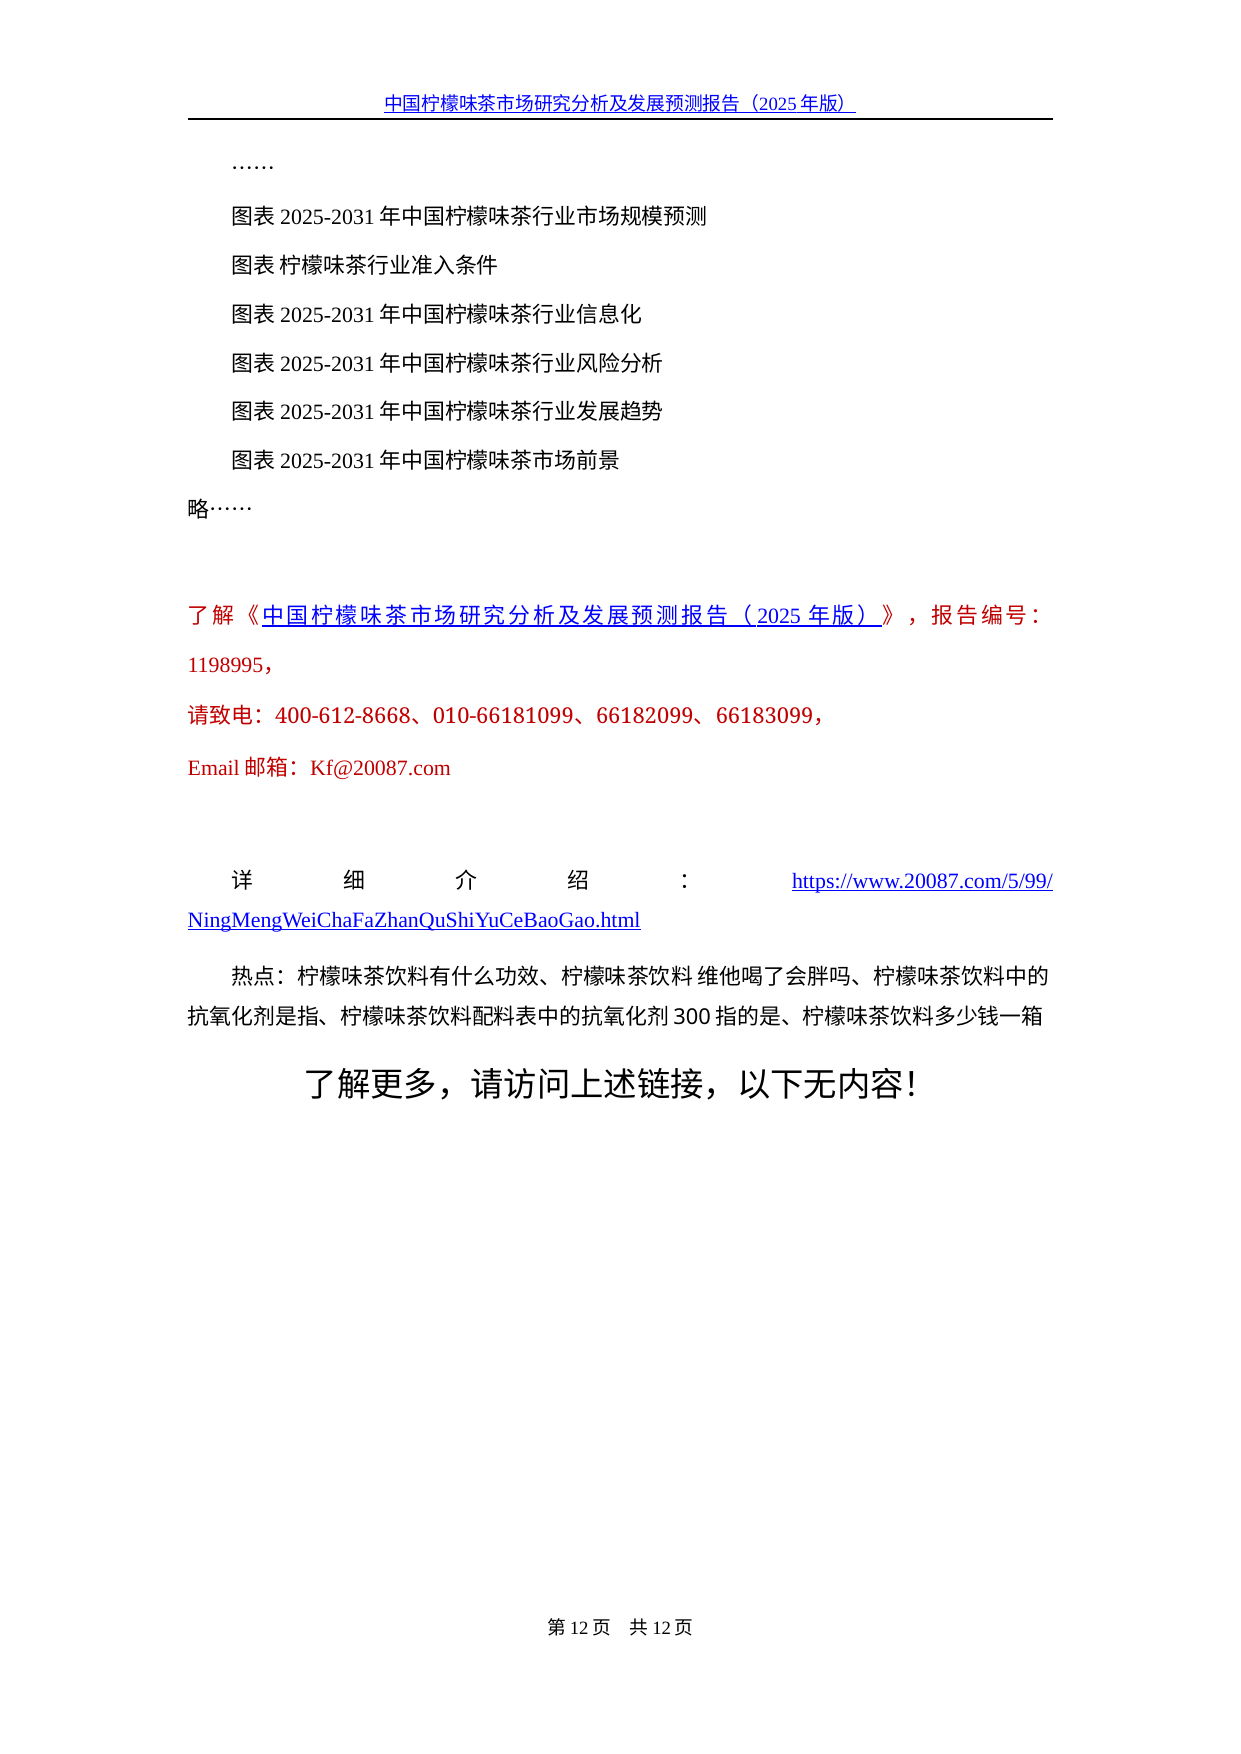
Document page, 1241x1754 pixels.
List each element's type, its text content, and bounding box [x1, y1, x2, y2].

text 热点：柠檬味茶饮料有什么功效、柠檬味茶饮料 维他喝了会胖吗、柠檬味茶饮料中的抗氧化剂是指、柠檬味茶饮料配料表中的抗氧化剂300指的是、柠檬味茶饮料多少钱一箱 [187, 958, 1053, 1031]
text Email邮箱：Kf@20087.com [187, 750, 1053, 782]
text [187, 150, 1053, 524]
text 请致电：400-612-8668、010-66181099、66182099、66183099， [187, 698, 1053, 731]
title 了解更多，请访问上述链接，以下无内容！ [187, 1049, 1053, 1114]
text 详细介绍：https://www.20087.com/5/99/NingMengWeiChaFaZhanQuShiYuCeBaoGao.html [187, 863, 1053, 936]
text 了解《中国柠檬味茶市场研究分析及发展预测报告（2025年版）》，报告编号：1198995， [187, 598, 1053, 679]
